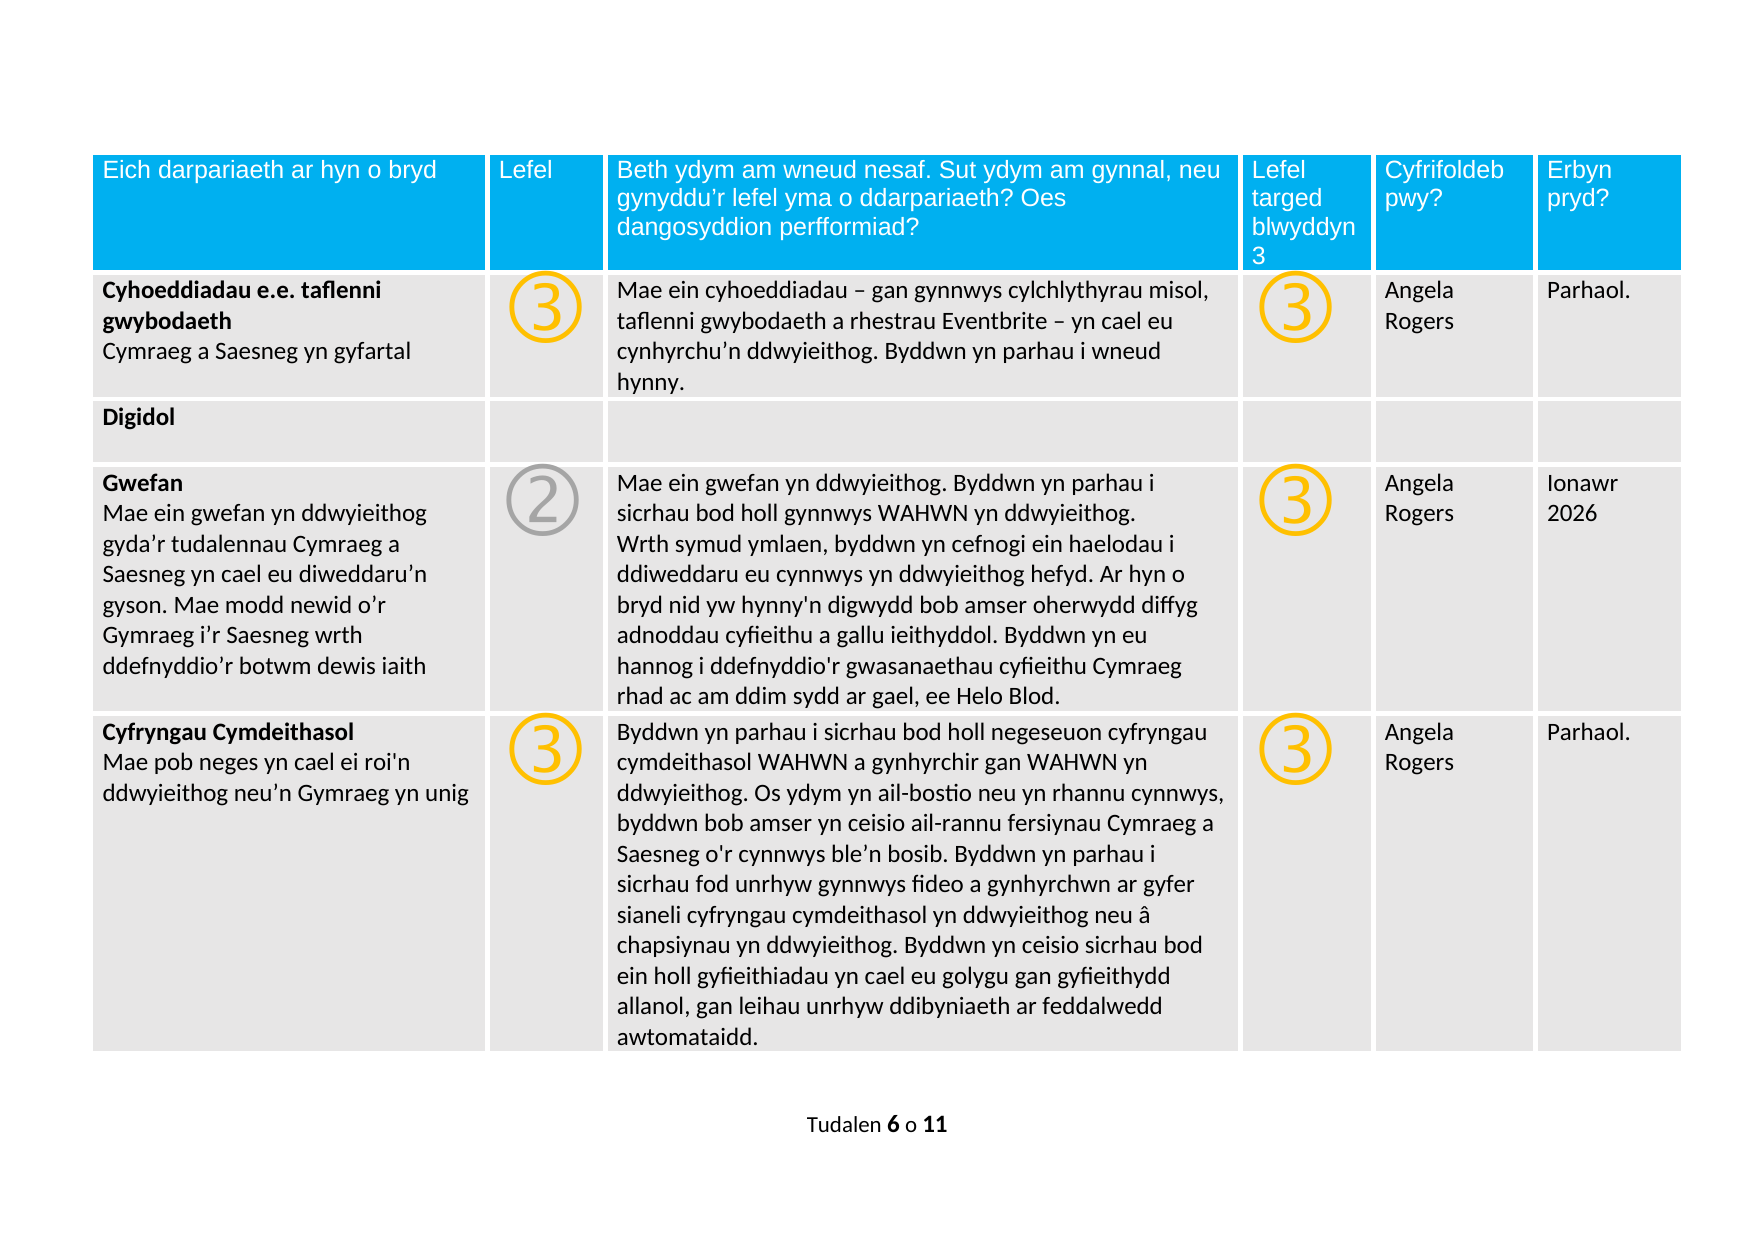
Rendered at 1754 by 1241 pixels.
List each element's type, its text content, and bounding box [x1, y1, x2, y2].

table_cell [1376, 401, 1533, 462]
table_cell [490, 275, 603, 396]
table_cell Angela Rogers [1376, 716, 1533, 1051]
table_cell Digidol [93, 401, 485, 462]
table_cell Cyfryngau Cymdeithasol Mae pob neges yn cael ei roi'n ddwyieithog neu’n Gymraeg yn unig [93, 716, 485, 1051]
table_header Lefel [490, 155, 603, 270]
table_cell [608, 401, 1238, 462]
table_cell [1538, 401, 1681, 462]
table_header Erbyn pryd? [1538, 155, 1681, 270]
table_cell Angela Rogers [1376, 275, 1533, 396]
table_cell [1243, 275, 1371, 396]
table_cell Ionawr 2026 [1538, 467, 1681, 711]
table_cell Parhaol. [1538, 275, 1681, 396]
table_cell [490, 401, 603, 462]
table_header Cyfrifoldeb pwy? [1376, 155, 1533, 270]
table_header Lefel targed blwyddyn 3 [1243, 155, 1371, 270]
table_cell [1243, 467, 1371, 711]
table_header Eich darpariaeth ar hyn o bryd [93, 155, 485, 270]
table_cell Mae ein gwefan yn ddwyieithog. Byddwn yn parhau i sicrhau bod holl gynnwys WAHWN yn ddwyieithog. Wrth symud ymlaen, byddwn yn cefnogi ein haelodau i ddiweddaru eu cynnwys yn ddwyieithog hefyd. Ar hyn o bryd nid yw hynny'n digwydd bob amser oherwydd diffyg adnoddau cyfieithu a gallu ieithyddol. Byddwn yn eu hannog i ddefnyddio'r gwasanaethau cyfieithu Cymraeg rhad ac am ddim sydd ar gael, ee Helo Blod. [608, 467, 1238, 711]
table_cell [490, 716, 603, 1051]
table_cell Gwefan Mae ein gwefan yn ddwyieithog gyda’r tudalennau Cymraeg a Saesneg yn cael eu diweddaru’n gyson. Mae modd newid o’r Gymraeg i’r Saesneg wrth ddefnyddio’r botwm dewis iaith [93, 467, 485, 711]
table_cell [1243, 716, 1371, 1051]
table_cell Byddwn yn parhau i sicrhau bod holl negeseuon cyfryngau cymdeithasol WAHWN a gynhyrchir gan WAHWN yn ddwyieithog. Os ydym yn ail-bostio neu yn rhannu cynnwys, byddwn bob amser yn ceisio ail-rannu fersiynau Cymraeg a Saesneg o'r cynnwys ble’n bosib. Byddwn yn parhau i sicrhau fod unrhyw gynnwys fideo a gynhyrchwn ar gyfer sianeli cyfryngau cymdeithasol yn ddwyieithog neu â chapsiynau yn ddwyieithog. Byddwn yn ceisio sicrhau bod ein holl gyfieithiadau yn cael eu golygu gan gyfieithydd allanol, gan leihau unrhyw ddibyniaeth ar feddalwedd awtomataidd. [608, 716, 1238, 1051]
table_cell [1243, 401, 1371, 462]
table_cell Cyhoeddiadau e.e. taflenni gwybodaeth Cymraeg a Saesneg yn gyfartal [93, 275, 485, 396]
table_cell [490, 467, 603, 711]
table_cell Parhaol. [1538, 716, 1681, 1051]
table_cell Mae ein cyhoeddiadau – gan gynnwys cylchlythyrau misol, taflenni gwybodaeth a rhestrau Eventbrite – yn cael eu cynhyrchu’n ddwyieithog. Byddwn yn parhau i wneud hynny. [608, 275, 1238, 396]
table_cell Angela Rogers [1376, 467, 1533, 711]
table_header Beth ydym am wneud nesaf. Sut ydym am gynnal, neu gynyddu’r lefel yma o ddarpariaeth? Oes dangosyddion perfformiad? [608, 155, 1238, 270]
